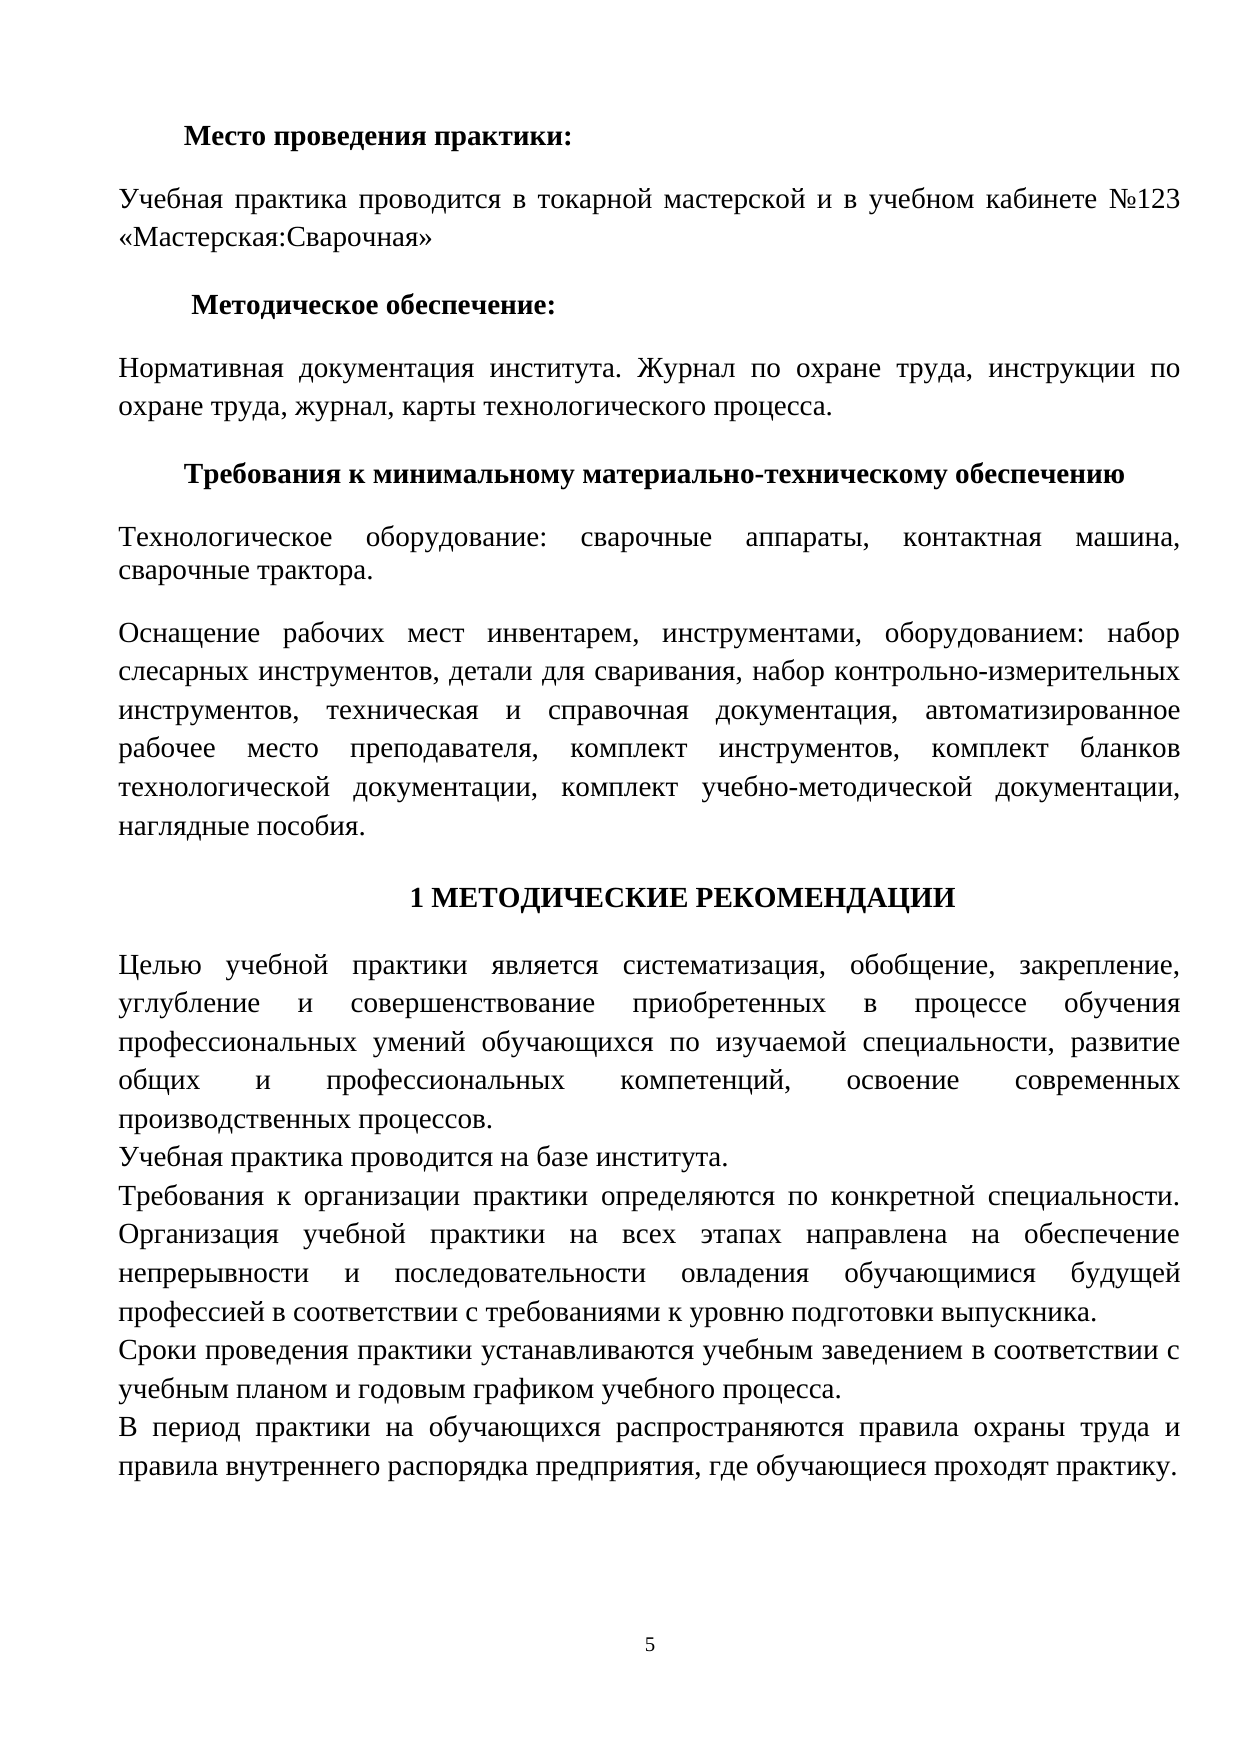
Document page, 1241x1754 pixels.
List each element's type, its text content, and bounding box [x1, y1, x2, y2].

text Нормативная документация института. Журнал по охране труда, инструкции по охране труда, журнал, карты технологического процесса. [118, 350, 1181, 422]
text Требования к организации практики определяются по конкретной специальности. Организация учебной практики на всех этапах направлена на обеспечение непрерывности и последовательности овладения обучающимися будущей профессией в соответствии с требованиями к уровню подготовки выпускника. [118, 1178, 1181, 1327]
text Место проведения практики: [118, 118, 1181, 152]
text Требования к минимальному материально-техническому обеспечению [118, 456, 1181, 489]
text Целью учебной практики является систематизация, обобщение, закрепление, углубление и совершенствование приобретенных в процессе обучения профессиональных умений обучающихся по изучаемой специальности, развитие общих и профессиональных компетенций, освоение современных производственных процессов. [118, 947, 1181, 1134]
text Учебная практика проводится в токарной мастерской и в учебном кабинете №123 «Мастерская:Сварочная» [118, 181, 1181, 253]
text Технологическое оборудование: сварочные аппараты, контактная машина, сварочные трактора. [118, 519, 1181, 586]
text Учебная практика проводится на базе института. [118, 1139, 1181, 1173]
text Методическое обеспечение: [118, 287, 1181, 321]
text В период практики на обучающихся распространяются правила охраны труда и правила внутреннего распорядка предприятия, где обучающиеся проходят практику. [118, 1409, 1181, 1481]
text Сроки проведения практики устанавливаются учебным заведением в соответствии с учебным планом и годовым графиком учебного процесса. [118, 1332, 1181, 1404]
text 1 МЕТОДИЧЕСКИЕ РЕКОМЕНДАЦИИ [118, 846, 1181, 913]
text Оснащение рабочих мест инвентарем, инструментами, оборудованием: набор слесарных инструментов, детали для сваривания, набор контрольно-измерительных инструментов, техническая и справочная документация, автоматизированное рабочее место преподавателя, комплект инструментов, комплект бланков технологической документации, комплект учебно-методической документации, наглядные пособия. [118, 615, 1181, 841]
